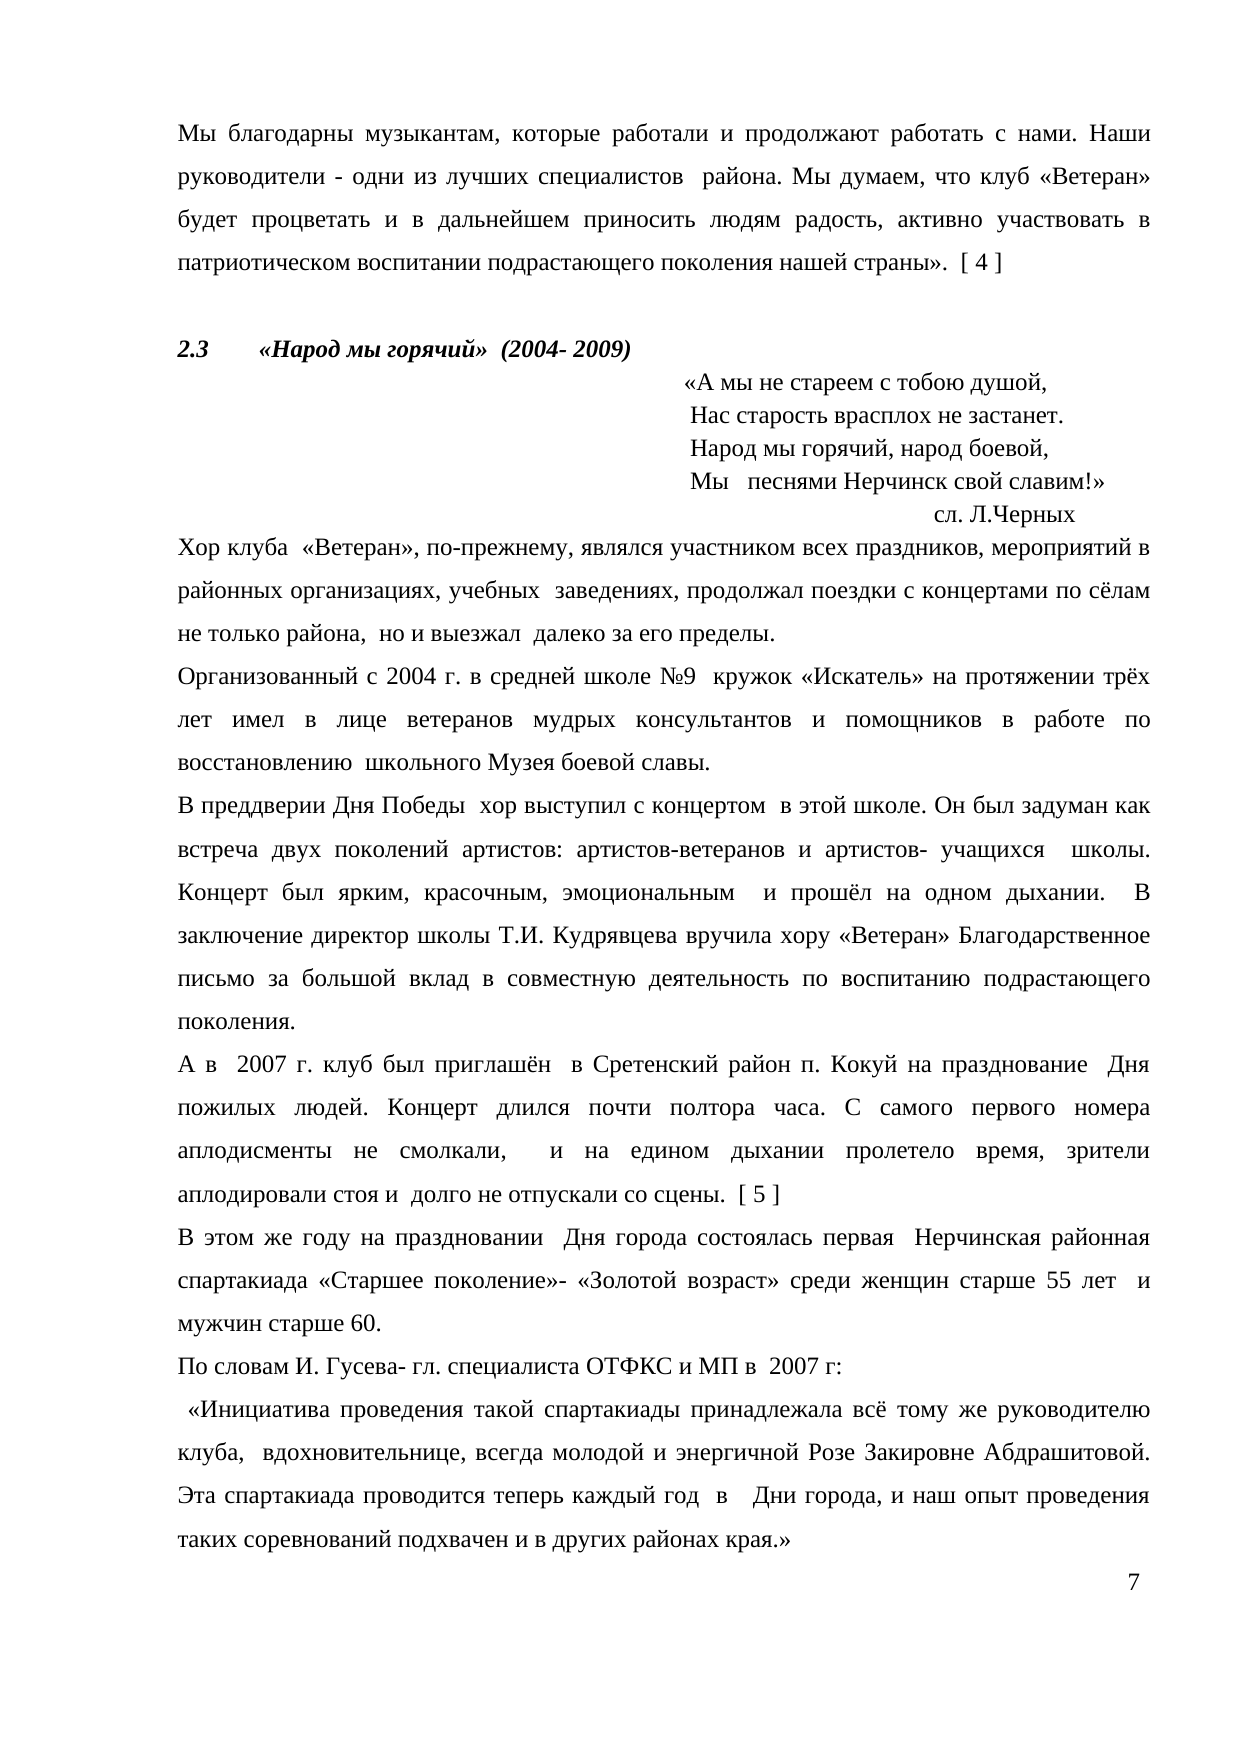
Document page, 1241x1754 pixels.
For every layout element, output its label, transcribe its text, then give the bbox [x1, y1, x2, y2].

text А в 2007 г. клуб был приглашён в Сретенский район п. Кокуй на празднование Дня пожилых людей. Концерт длился почти полтора часа. С самого первого номера аплодисменты не смолкали, и на едином дыхании пролетело время, зрители аплодировали стоя и долго не отпускали со сцены. [ 5 ] [177, 1049, 1152, 1207]
text Мы благодарны музыкантам, которые работали и продолжают работать с нами. Наши руководители - одни из лучших специалистов района. Мы думаем, что клуб «Ветеран» будет процветать и в дальнейшем приносить людям радость, активно участвовать в патриотическом воспитании подрастающего поколения нашей страны». [ 4 ] [177, 118, 1152, 276]
text Нас старость врасплох не застанет. [177, 400, 1152, 428]
text 7 [177, 1567, 1152, 1596]
text «А мы не стареем с тобою душой, [177, 367, 1152, 396]
text Хор клуба «Ветеран», по-прежнему, являлся участником всех праздников, мероприятий в районных организациях, учебных заведениях, продолжал поездки с концертами по сёлам не только района, но и выезжал далеко за его пределы. [177, 532, 1152, 647]
text 2.3 «Народ мы горячий» (2004- 2009) [177, 334, 1152, 362]
text сл. Л.Черных [177, 499, 1152, 528]
text В преддверии Дня Победы хор выступил с концертом в этой школе. Он был задуман как встреча двух поколений артистов: артистов-ветеранов и артистов- учащихся школы. Концерт был ярким, красочным, эмоциональным и прошёл на одном дыхании. В заключение директор школы Т.И. Кудрявцева вручила хору «Ветеран» Благодарственное письмо за большой вклад в совместную деятельность по воспитанию подрастающего поколения. [177, 791, 1152, 1035]
text Мы песнями Нерчинск свой славим!» [177, 466, 1152, 494]
text В этом же году на праздновании Дня города состоялась первая Нерчинская районная спартакиада «Старшее поколение»- «Золотой возраст» среди женщин старше 55 лет и мужчин старше 60. [177, 1222, 1152, 1337]
text По словам И. Гусева- гл. специалиста ОТФКС и МП в 2007 г: [177, 1351, 1152, 1380]
text Народ мы горячий, народ боевой, [177, 433, 1152, 462]
text «Инициатива проведения такой спартакиады принадлежала всё тому же руководителю клуба, вдохновительнице, всегда молодой и энергичной Розе Закировне Абдрашитовой. Эта спартакиада проводится теперь каждый год в Дни города, и наш опыт проведения таких соревнований подхвачен и в других районах края.» [177, 1394, 1152, 1552]
text Организованный с 2004 г. в средней школе №9 кружок «Искатель» на протяжении трёх лет имел в лице ветеранов мудрых консультантов и помощников в работе по восстановлению школьного Музея боевой славы. [177, 661, 1152, 776]
